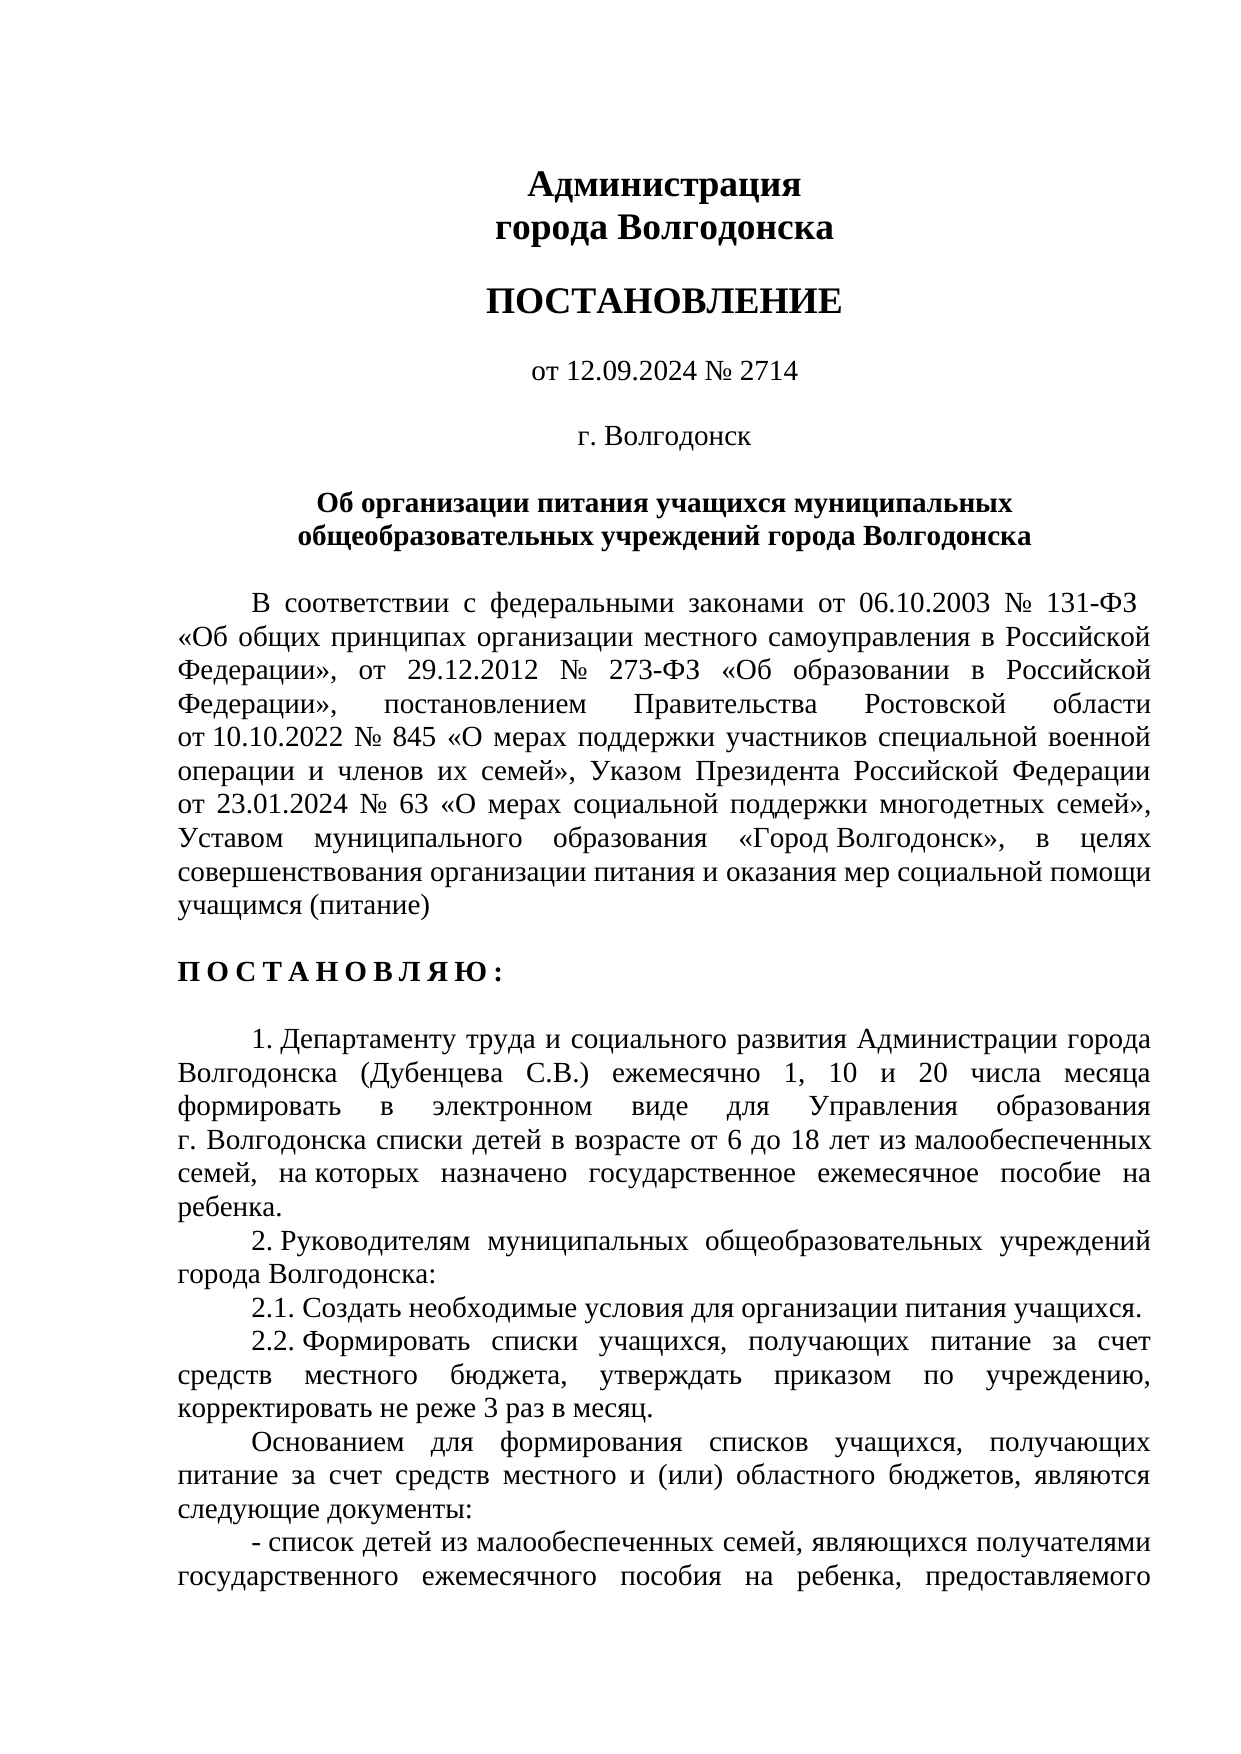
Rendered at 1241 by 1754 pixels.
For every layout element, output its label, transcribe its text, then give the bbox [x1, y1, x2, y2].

text В соответствии с федеральными законами от 06.10.2003 № 131-ФЗ «Об общих принципах организации местного самоуправления в Российской Федерации», от 29.12.2012 № 273-ФЗ «Об образовании в Российской Федерации», постановлением Правительства Ростовской области от 10.10.2022 № 845 «О мерах поддержки участников специальной военной операции и членов их семей», Указом Президента Российской Федерации от 23.01.2024 № 63 «О мерах социальной поддержки многодетных семей», Уставом муниципального образования «Город Волгодонск», в целях совершенствования организации питания и оказания мер социальной помощи учащимся (питание) [177, 585, 1152, 921]
text ПОСТАНОВЛЯЮ: [177, 954, 1152, 988]
text 1. Департаменту труда и социального развития Администрации города Волгодонска (Дубенцева С.В.) ежемесячно 1, 10 и 20 числа месяца формировать в электронном виде для Управления образования г. Волгодонска списки детей в возрасте от 6 до 18 лет из малообеспеченных семей, на которых назначено государственное ежемесячное пособие на ребенка. [177, 1021, 1152, 1223]
subtitle города Волгодонска [177, 204, 1152, 247]
text Основанием для формирования списков учащихся, получающих питание за счет средств местного и (или) областного бюджетов, являются следующие документы: [177, 1424, 1152, 1524]
text 2. Руководителям муниципальных общеобразовательных учреждений города Волгодонска: [177, 1223, 1152, 1290]
subtitle ПОСТАНОВЛЕНИЕ [177, 279, 1152, 322]
subtitle 2.2. Формировать списки учащихся, получающих питание за счет средств местного бюджета, утверждать приказом по учреждению, корректировать не реже 3 раз в месяц. [177, 1323, 1152, 1424]
text 2.1. Создать необходимые условия для организации питания учащихся. [177, 1290, 1152, 1323]
subtitle г. Волгодонск [177, 418, 1152, 451]
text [177, 1524, 1152, 1592]
text общеобразовательных учреждений города Волгодонска [177, 518, 1152, 552]
subtitle от 12.09.2024 № 2714 [177, 353, 1152, 386]
text Об организации питания учащихся муниципальных [177, 485, 1152, 518]
subtitle Администрация [177, 161, 1152, 204]
